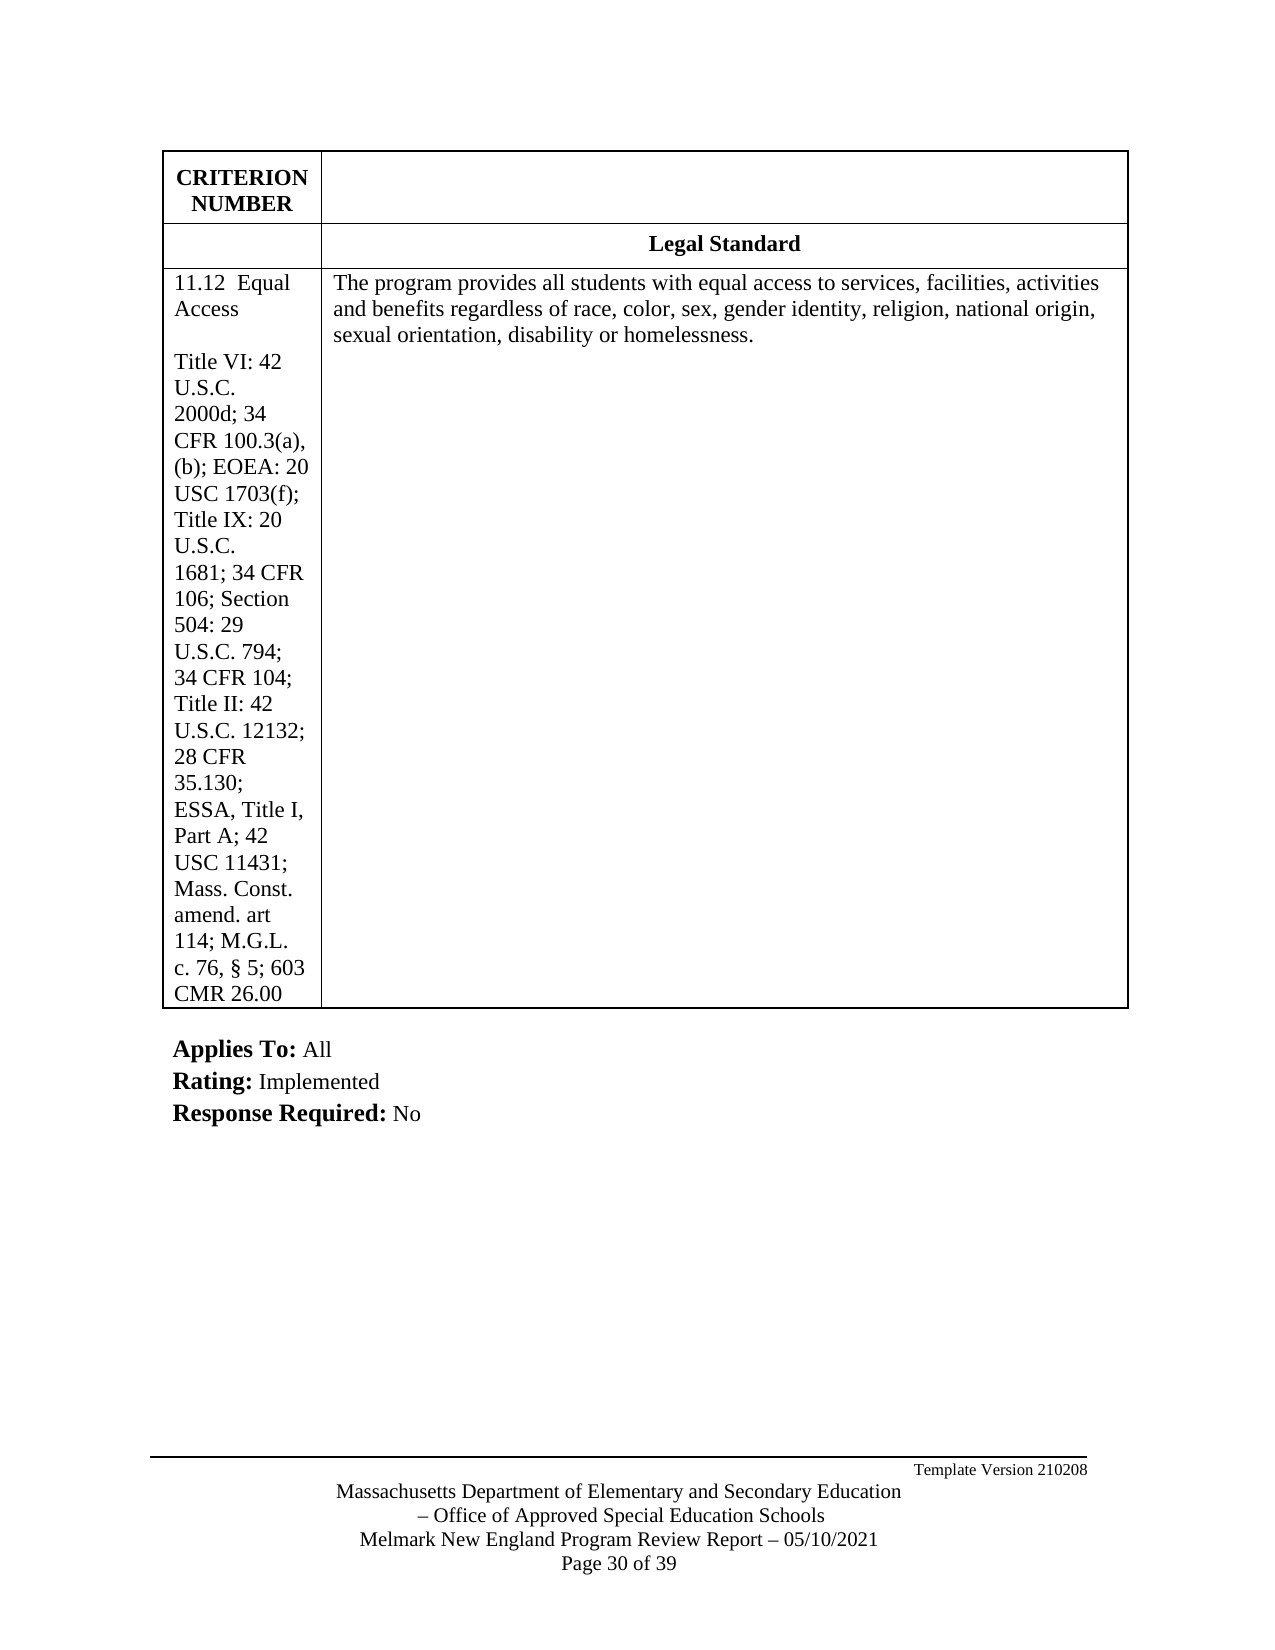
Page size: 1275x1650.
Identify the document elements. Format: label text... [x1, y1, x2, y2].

table_cell 11.12 Equal Access Title VI: 42 U.S.C. 2000d; 34 CFR 100.3(a), (b); EOEA: 20 USC 1703(f); Title IX: 20 U.S.C. 1681; 34 CFR 106; Section 504: 29 U.S.C. 794; 34 CFR 104; Title II: 42 U.S.C. 12132; 28 CFR 35.130; ESSA, Title I, Part A; 42 USC 11431; Mass. Const. amend. art 114; M.G. c. 76, § 5; 603 CMR 26.00 [164, 269, 321, 1007]
table_cell Rating: Implemented [161, 1066, 1127, 1098]
table_header Applies To: All [161, 1035, 1127, 1066]
table_cell The program provides all students with equal access to services, facilities, activities and benefits regardless of race, color, sex, gender identity, religion, national origin, sexual orientation, disability or homelessness. [322, 269, 1127, 1007]
table_header [322, 152, 1127, 223]
table_header CRITERION NUMBER [164, 152, 321, 223]
table_cell [164, 224, 321, 268]
table_cell Response Required: No [161, 1098, 1127, 1130]
table_cell Legal Standard [322, 224, 1127, 268]
